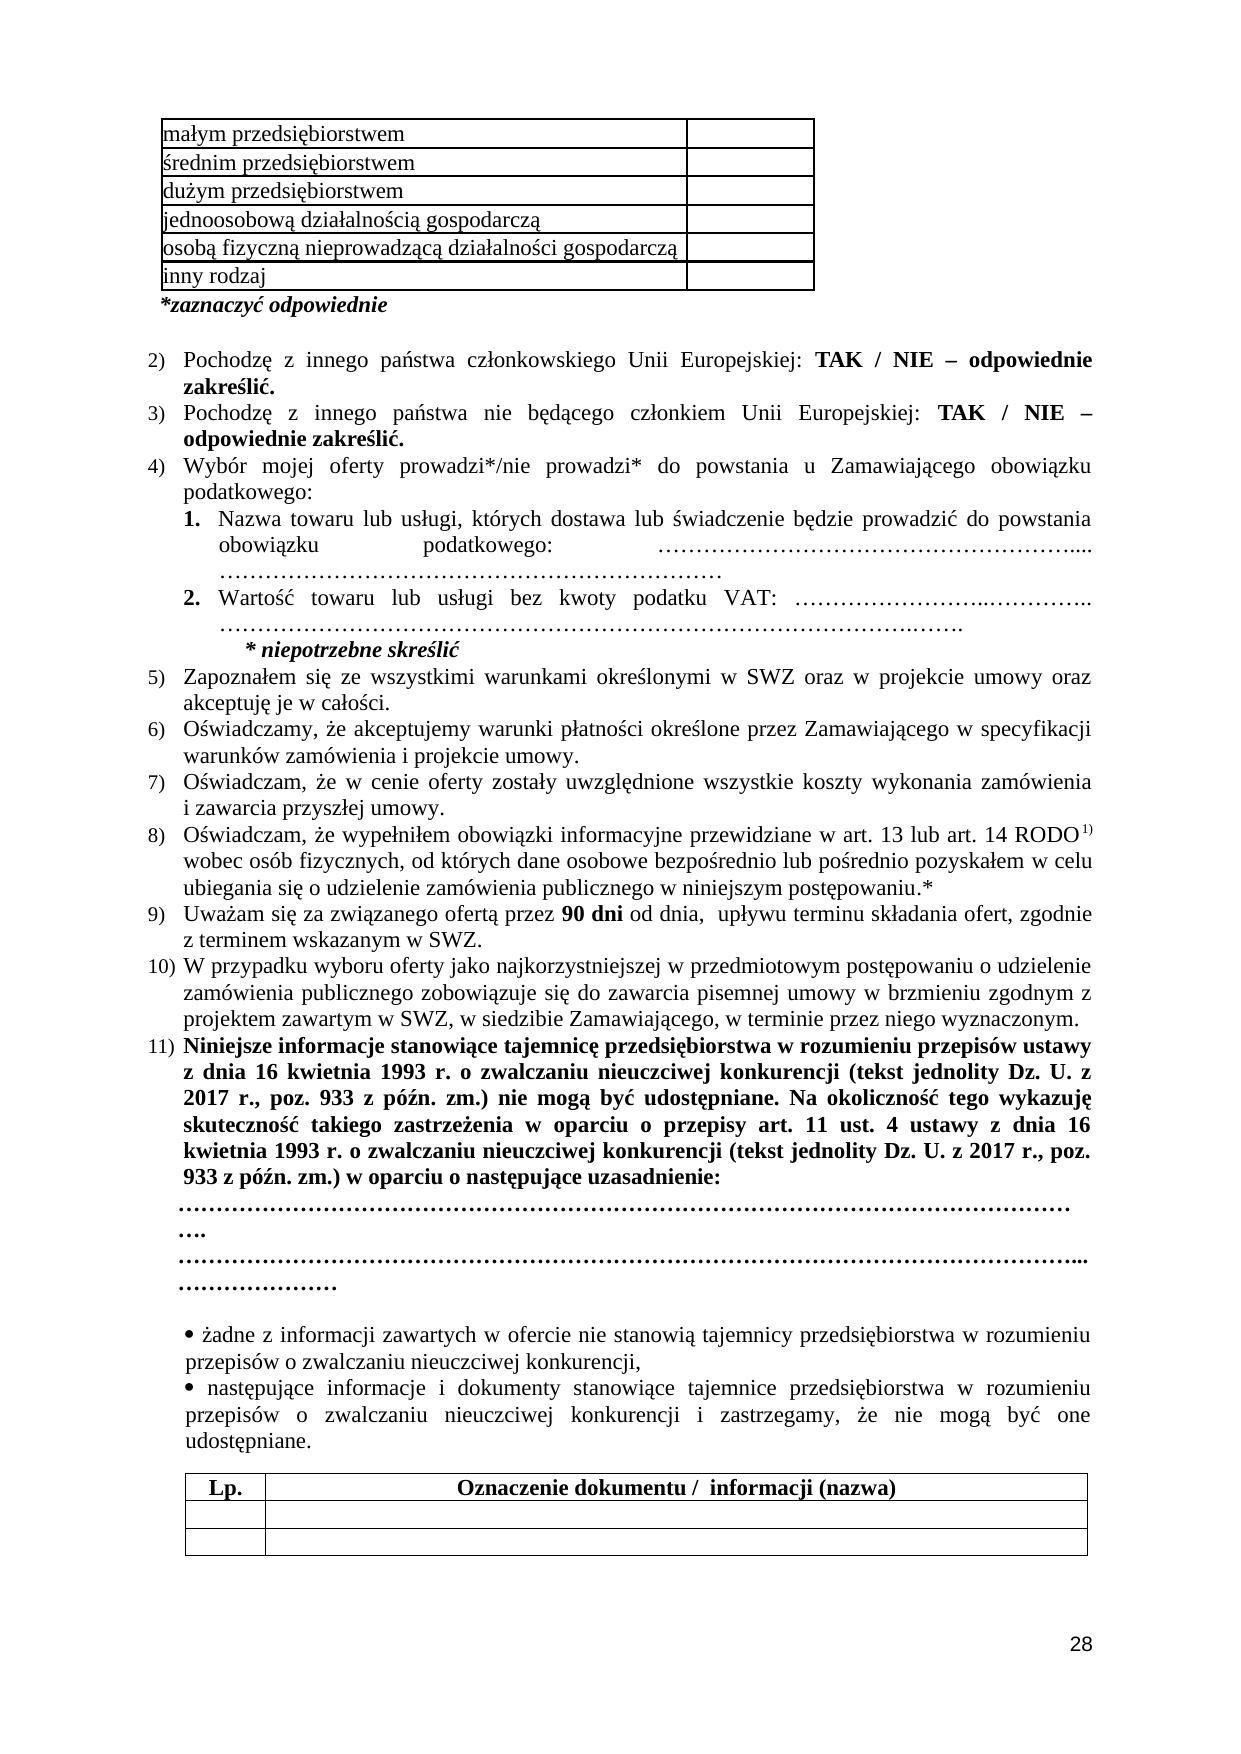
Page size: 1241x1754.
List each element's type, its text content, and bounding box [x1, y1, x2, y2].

table_cell [688, 149, 813, 175]
list Oświadczamy, że akceptujemy warunki płatności określone przez Zamawiającego w specyfikacji warunków zamówienia i projekcie umowy. [148, 715, 1093, 768]
list Wybór mojej oferty prowadzi*/nie prowadzi* do powstania u Zamawiającego obowiązku podatkowego: [148, 452, 1093, 504]
list Pochodzę z innego państwa członkowskiego Unii Europejskiej: TAK / NIE – odpowiednie zakreślić. [148, 346, 1093, 399]
table_cell inny rodzaj [163, 263, 686, 289]
table_cell [688, 206, 813, 232]
table_cell [688, 120, 813, 147]
list Uważam się za związanego ofertą przez 90 dni od dnia, upływu terminu składania ofert, zgodnie z terminem wskazanym w SWZ. [148, 900, 1093, 953]
list Zapoznałem się ze wszystkimi warunkami określonymi w SWZ oraz w projekcie umowy oraz akceptuję je w całości. [148, 663, 1093, 715]
table_cell [688, 234, 813, 260]
table_cell [186, 1501, 265, 1527]
table_cell jednoosobową działalnością gospodarczą [163, 206, 686, 232]
text *zaznaczyć odpowiednie [148, 291, 1093, 317]
table_cell osobą fizyczną nieprowadzącą działalności gospodarczą [163, 234, 686, 260]
list Nazwa towaru lub usługi, których dostawa lub świadczenie będzie prowadzić do powstania obowiązku podatkowego: ………………………………………………....………………………………………………………… [183, 504, 1093, 584]
text ………………………………………………………………………………………………………….………………………………………………………………………………………………………...………………… [177, 1190, 1093, 1295]
table_cell [688, 263, 813, 289]
table_cell małym przedsiębiorstwem [163, 120, 686, 147]
list W przypadku wyboru oferty jako najkorzystniejszej w przedmiotowym postępowaniu o udzielenie zamówienia publicznego zobowiązuje się do zawarcia pisemnej umowy w brzmieniu zgodnym z projektem zawartym w SWZ, w siedzibie Zamawiającego, w terminie przez niego wyznaczonym. [148, 953, 1093, 1032]
table_cell [688, 177, 813, 203]
table_cell [266, 1501, 1087, 1527]
table_header Oznaczenie dokumentu / informacji (nazwa) [266, 1474, 1087, 1500]
list Oświadczam, że wypełniłem obowiązki informacyjne przewidziane w art. 13 lub art. 14 RODO1) wobec osób fizycznych, od których dane osobowe bezpośrednio lub pośrednio pozyskałem w celu ubiegania się o udzielenie zamówienia publicznego w niniejszym postępowaniu.* [148, 821, 1093, 900]
text * niepotrzebne skreślić [244, 636, 1093, 663]
table_cell [266, 1529, 1087, 1555]
list następujące informacje i dokumenty stanowiące tajemnice przedsiębiorstwa w rozumieniu przepisów o zwalczaniu nieuczciwej konkurencji i zastrzegamy, że nie mogą być one udostępniane. [185, 1374, 1093, 1453]
list Pochodzę z innego państwa nie będącego członkiem Unii Europejskiej: TAK / NIE – odpowiednie zakreślić. [148, 399, 1093, 452]
list Niniejsze informacje stanowiące tajemnicę przedsiębiorstwa w rozumieniu przepisów ustawy z dnia 16 kwietnia 1993 r. o zwalczaniu nieuczciwej konkurencji (tekst jednolity Dz. U. z 2017 r., poz. 933 z późn. zm.) nie mogą być udostępniane. Na okoliczność tego wykazuję skuteczność takiego zastrzeżenia w oparciu o przepisy art. 11 ust. 4 ustawy z dnia 16 kwietnia 1993 r. o zwalczaniu nieuczciwej konkurencji (tekst jednolity Dz. U. z 2017 r., poz. 933 z późn. zm.) w oparciu o następujące uzasadnienie: [148, 1032, 1093, 1190]
list żadne z informacji zawartych w ofercie nie stanowią tajemnicy przedsiębiorstwa w rozumieniu przepisów o zwalczaniu nieuczciwej konkurencji, [185, 1322, 1093, 1374]
list Wartość towaru lub usługi bez kwoty podatku VAT: ……………………..…………..……………………………………………………………………………….……. [183, 584, 1093, 636]
table_cell dużym przedsiębiorstwem [163, 177, 686, 203]
table_cell [186, 1529, 265, 1555]
list Oświadczam, że w cenie oferty zostały uwzględnione wszystkie koszty wykonania zamówienia i zawarcia przyszłej umowy. [148, 768, 1093, 821]
table_cell średnim przedsiębiorstwem [163, 149, 686, 175]
table_header Lp. [186, 1474, 265, 1500]
